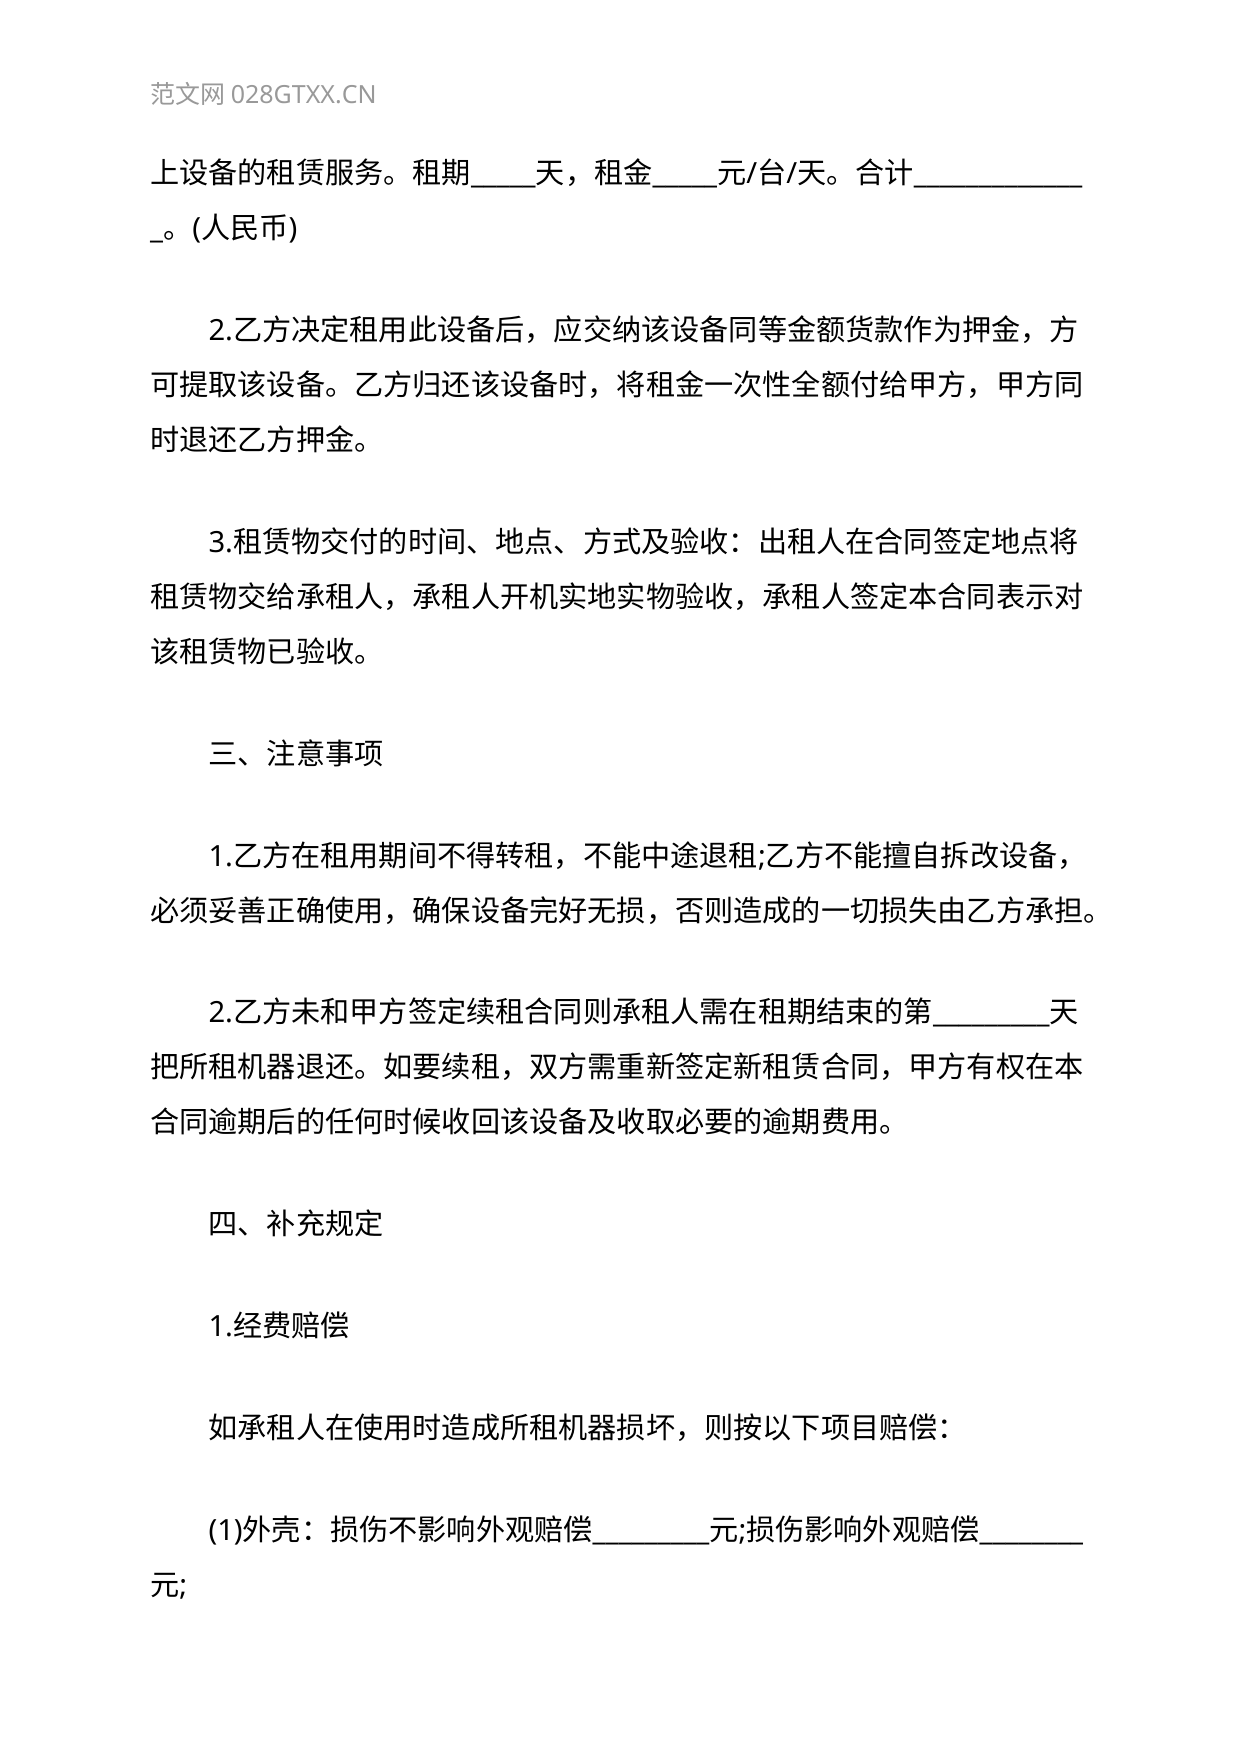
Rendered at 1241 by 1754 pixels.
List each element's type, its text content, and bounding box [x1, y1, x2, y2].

text (1)外壳：损伤不影响外观赔偿_________元;损伤影响外观赔偿________元; [150, 1506, 1090, 1603]
text 2.乙方决定租用此设备后，应交纳该设备同等金额货款作为押金，方可提取该设备。乙方归还该设备时，将租金一次性全额付给甲方，甲方同时退还乙方押金。 [150, 307, 1090, 459]
text 2.乙方未和甲方签定续租合同则承租人需在租期结束的第_________天把所租机器退还。如要续租，双方需重新签定新租赁合同，甲方有权在本合同逾期后的任何时候收回该设备及收取必要的逾期费用。 [150, 989, 1090, 1141]
text 如承租人在使用时造成所租机器损坏，则按以下项目赔偿： [150, 1404, 1090, 1447]
text 四、补充规定 [150, 1201, 1090, 1243]
text 1.经费赔偿 [150, 1302, 1090, 1345]
text 1.乙方在租用期间不得转租，不能中途退租;乙方不能擅自拆改设备，必须妥善正确使用，确保设备完好无损，否则造成的一切损失由乙方承担。 [150, 832, 1090, 929]
text 三、注意事项 [150, 730, 1090, 773]
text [150, 150, 1090, 247]
text 3.租赁物交付的时间、地点、方式及验收：出租人在合同签定地点将租赁物交给承租人，承租人开机实地实物验收，承租人签定本合同表示对该租赁物已验收。 [150, 519, 1090, 671]
